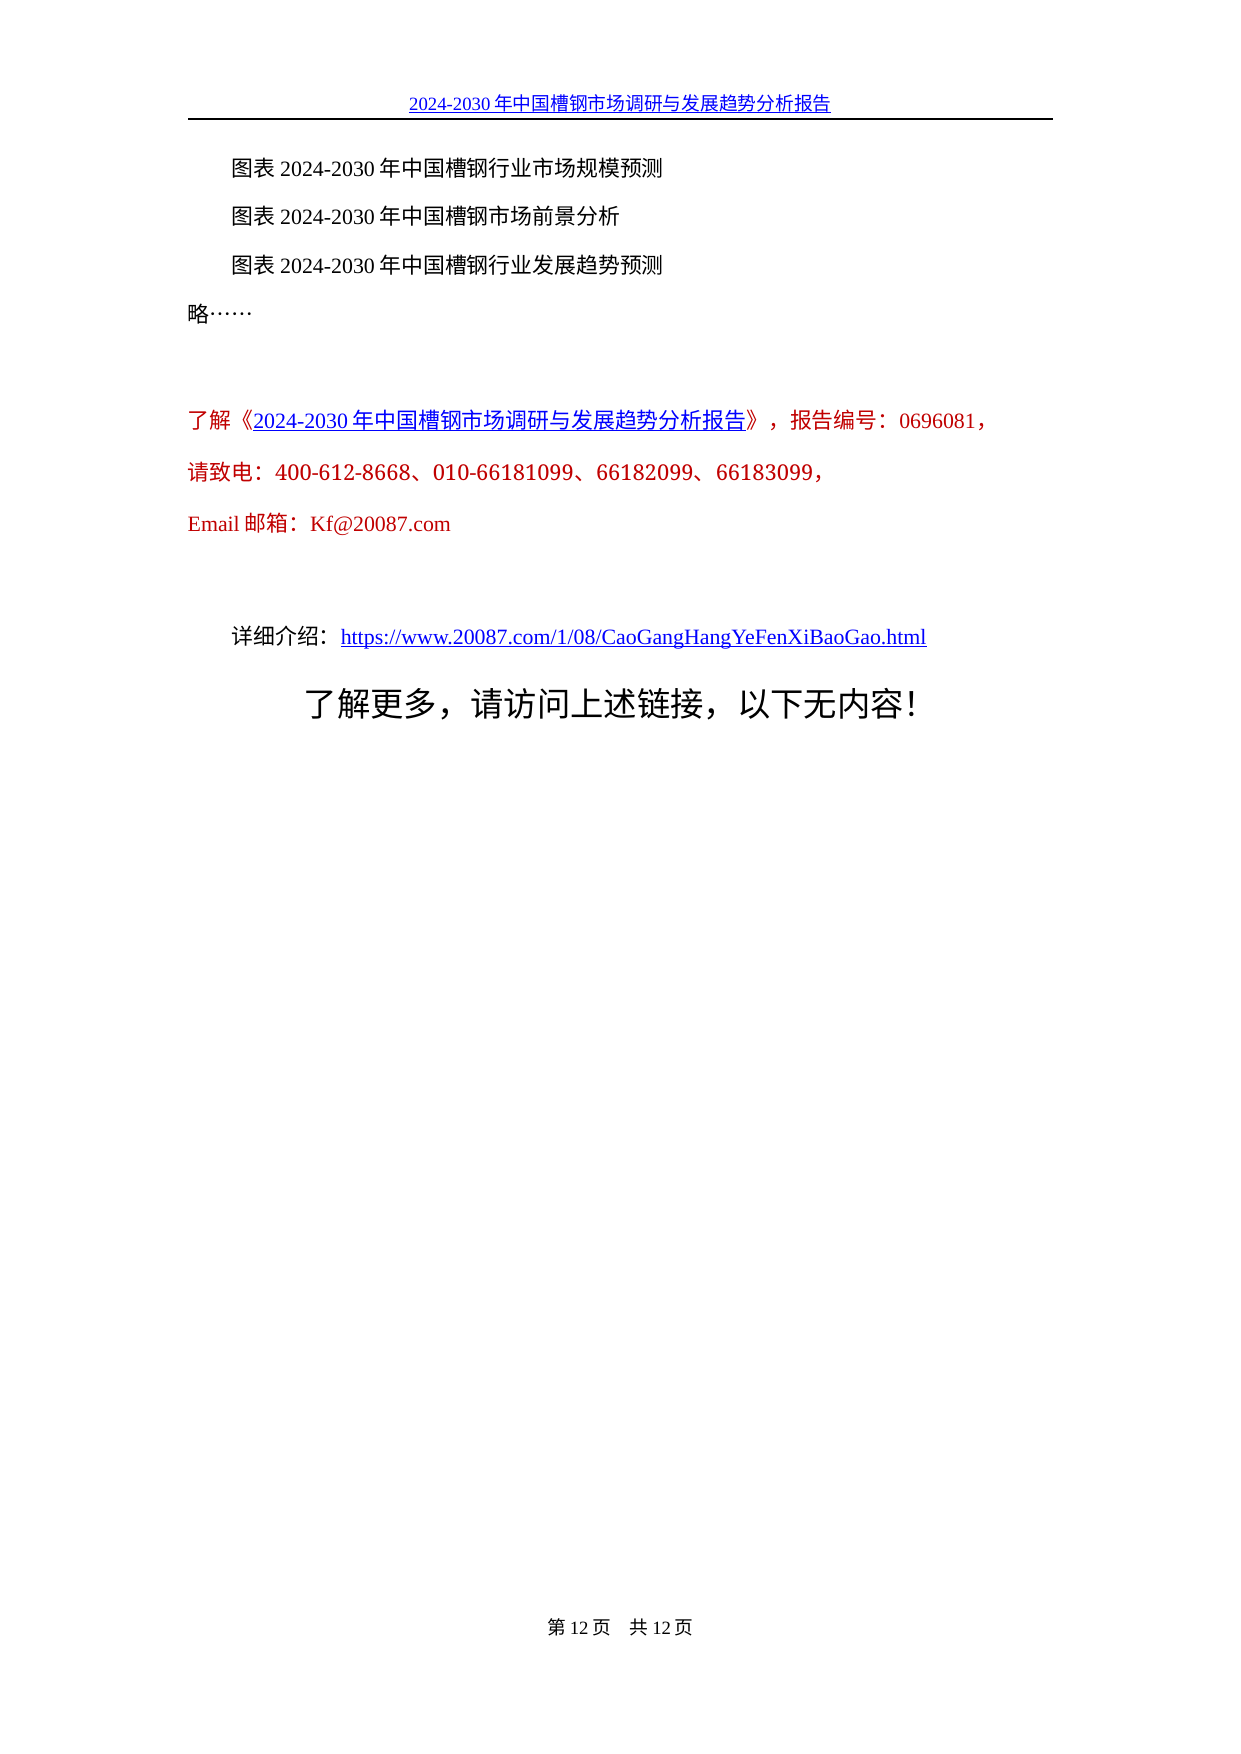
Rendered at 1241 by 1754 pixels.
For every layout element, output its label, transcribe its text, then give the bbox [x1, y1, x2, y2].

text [187, 150, 1053, 329]
text 详细介绍：https://www.20087.com/1/08/CaoGangHangYeFenXiBaoGao.html [187, 619, 1053, 651]
text Email邮箱：Kf@20087.com [187, 506, 1053, 538]
text 请致电：400-612-8668、010-66181099、66182099、66183099， [187, 454, 1053, 487]
text 了解《2024-2030年中国槽钢市场调研与发展趋势分析报告》，报告编号：0696081， [187, 403, 1053, 435]
title 了解更多，请访问上述链接，以下无内容！ [187, 669, 1053, 734]
